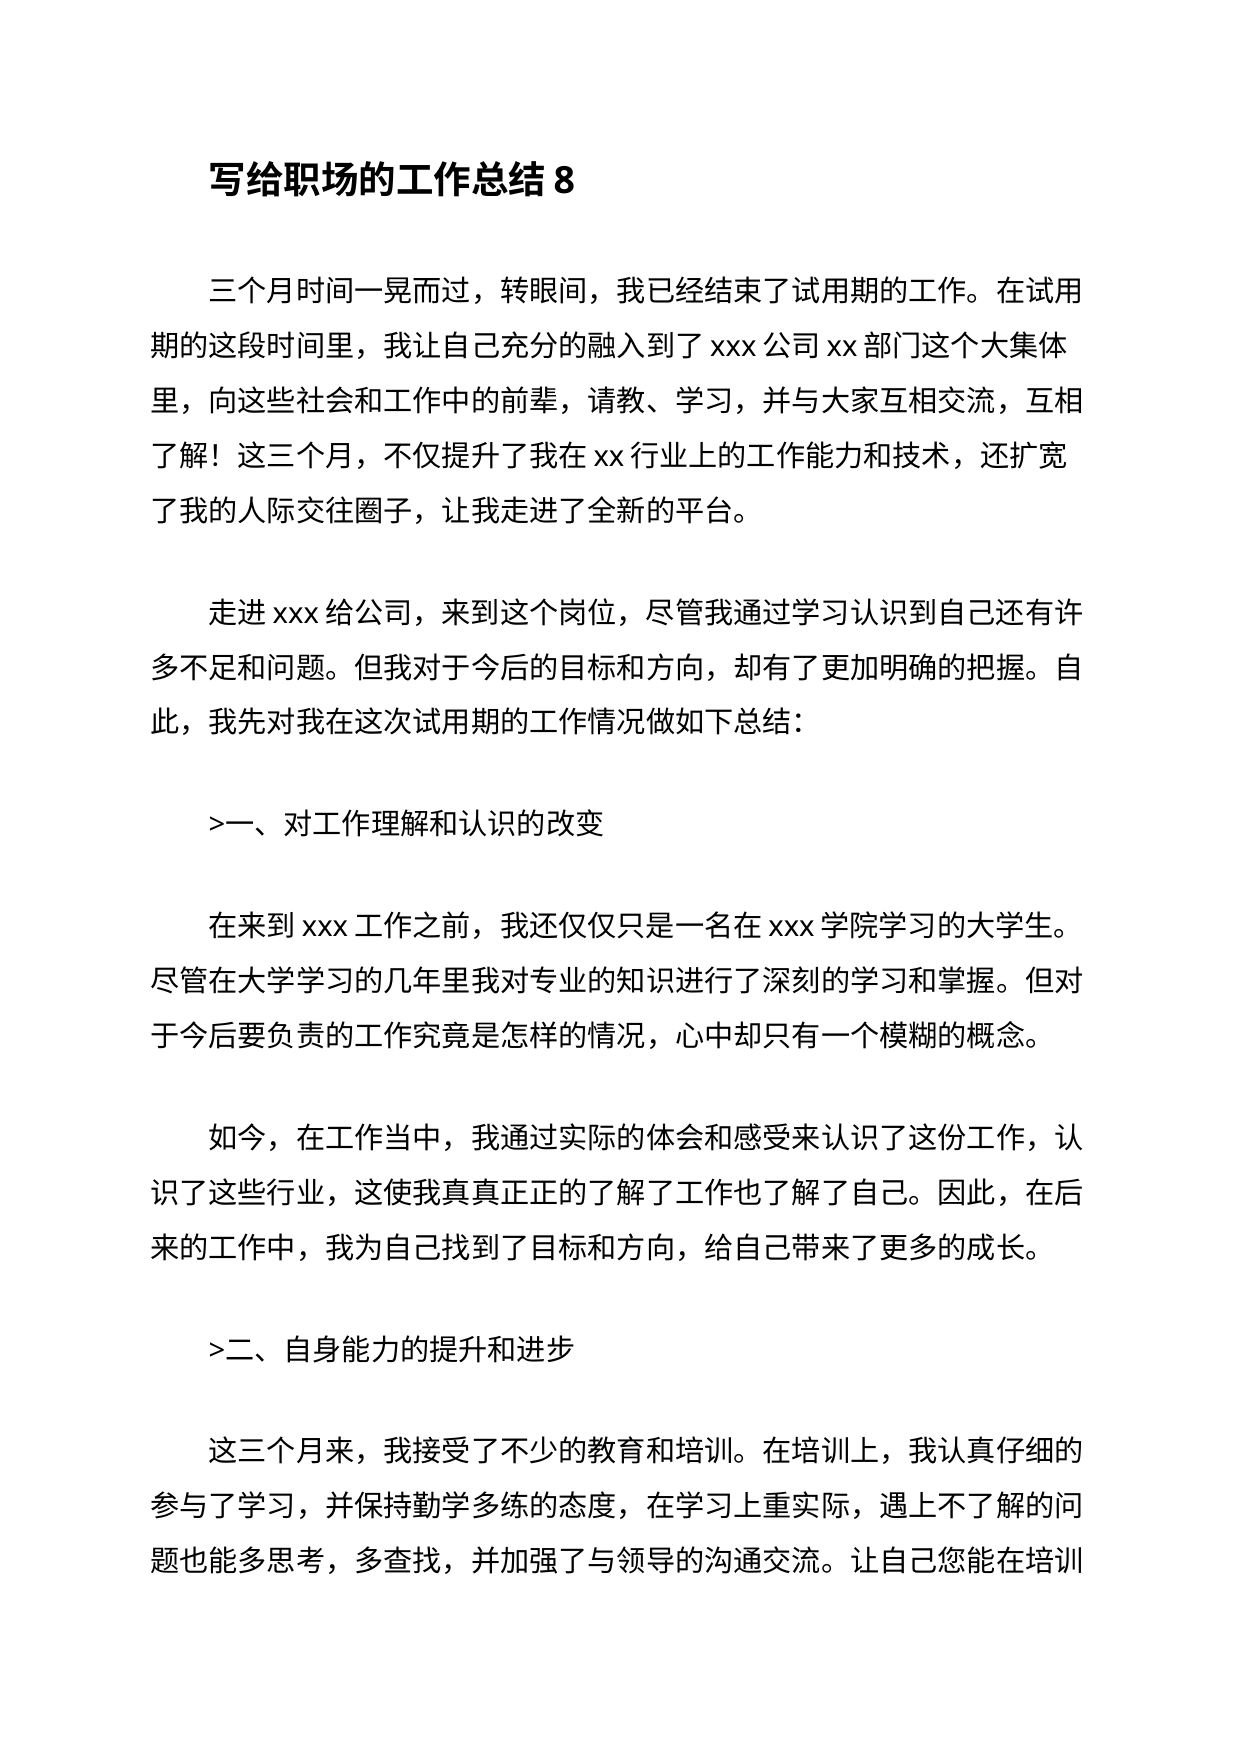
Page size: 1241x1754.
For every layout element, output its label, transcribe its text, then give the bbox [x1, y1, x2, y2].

text >一、对工作理解和认识的改变 [150, 801, 1090, 843]
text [150, 1428, 1090, 1580]
text 三个月时间一晃而过，转眼间，我已经结束了试用期的工作。在试用期的这段时间里，我让自己充分的融入到了xxx公司xx部门这个大集体里，向这些社会和工作中的前辈，请教、学习，并与大家互相交流，互相了解！这三个月，不仅提升了我在xx行业上的工作能力和技术，还扩宽了我的人际交往圈子，让我走进了全新的平台。 [150, 268, 1090, 530]
text 在来到xxx工作之前，我还仅仅只是一名在xxx学院学习的大学生。尽管在大学学习的几年里我对专业的知识进行了深刻的学习和掌握。但对于今后要负责的工作究竟是怎样的情况，心中却只有一个模糊的概念。 [150, 903, 1090, 1055]
text 写给职场的工作总结8 [150, 150, 1090, 204]
text 走进xxx给公司，来到这个岗位，尽管我通过学习认识到自己还有许多不足和问题。但我对于今后的目标和方向，却有了更加明确的把握。自此，我先对我在这次试用期的工作情况做如下总结： [150, 589, 1090, 741]
text 如今，在工作当中，我通过实际的体会和感受来认识了这份工作，认识了这些行业，这使我真真正正的了解了工作也了解了自己。因此，在后来的工作中，我为自己找到了目标和方向，给自己带来了更多的成长。 [150, 1114, 1090, 1267]
text >二、自身能力的提升和进步 [150, 1326, 1090, 1368]
